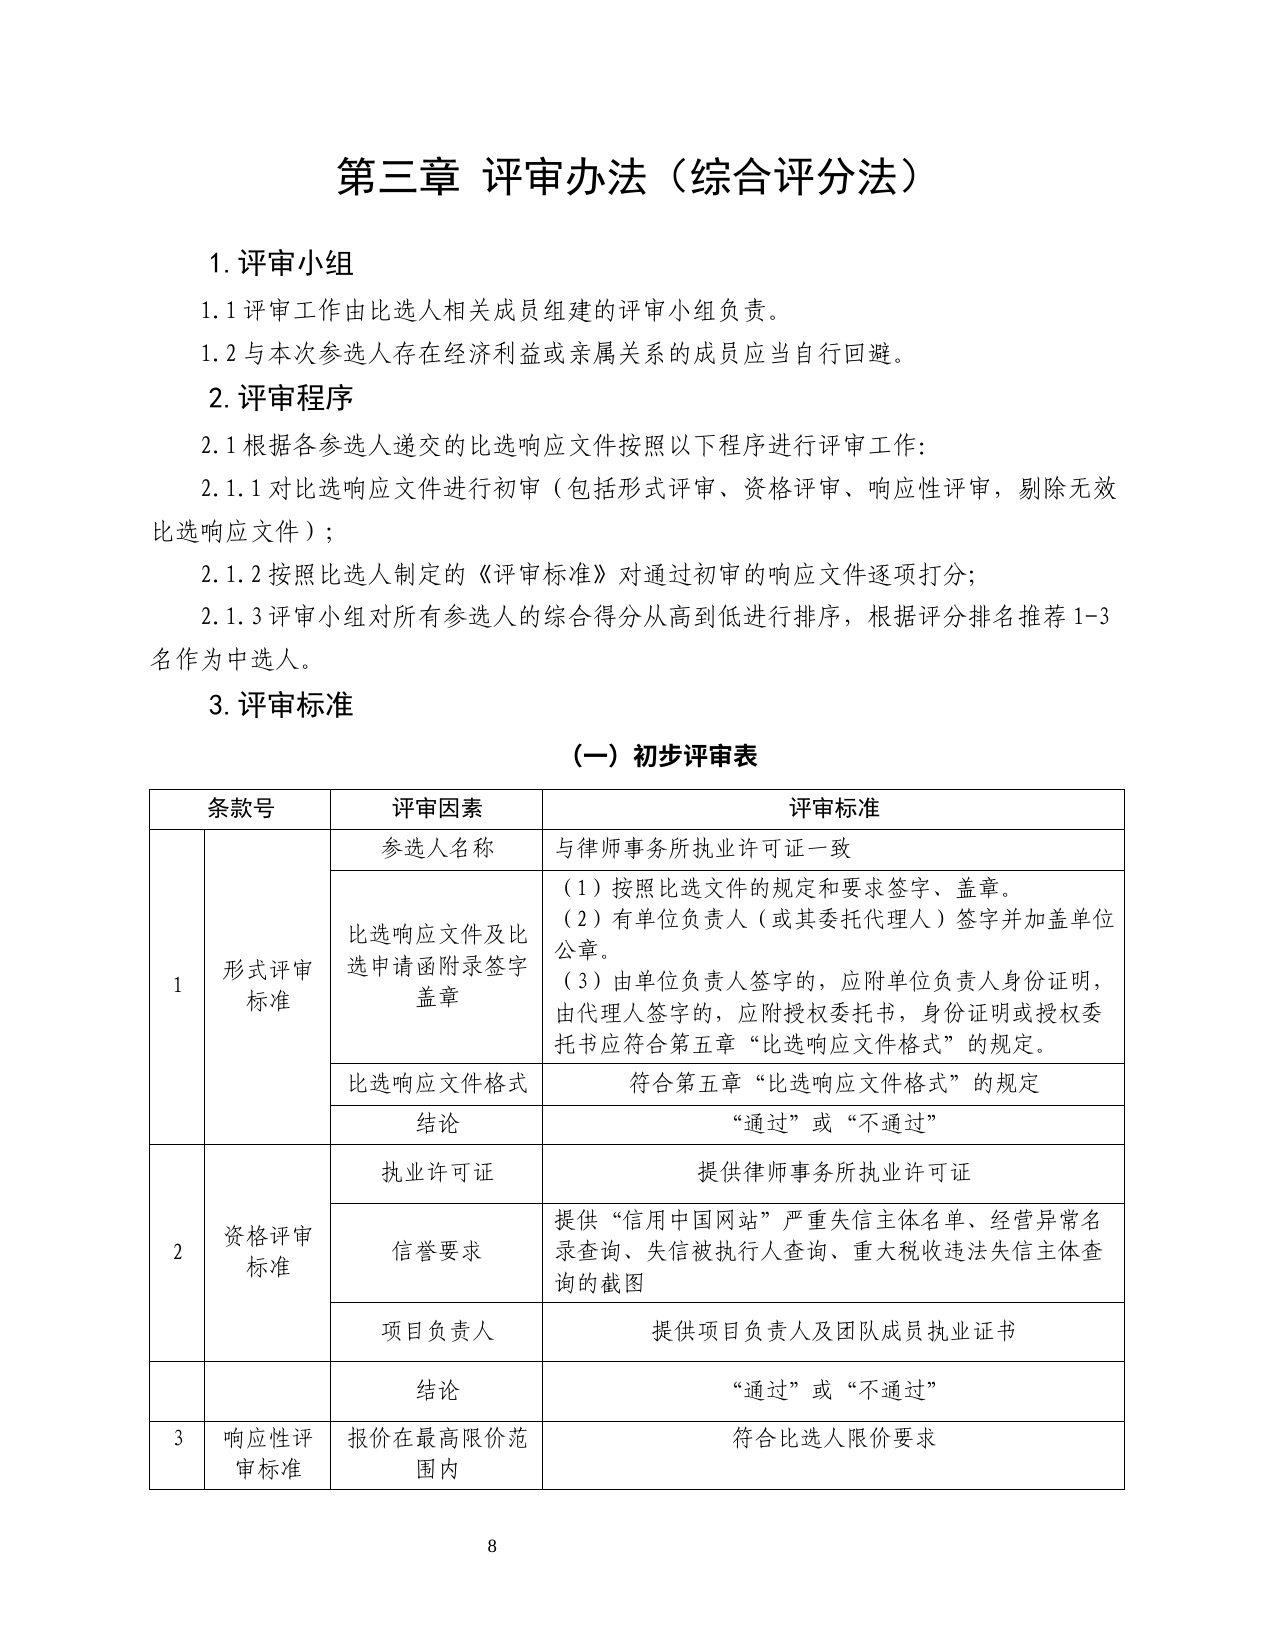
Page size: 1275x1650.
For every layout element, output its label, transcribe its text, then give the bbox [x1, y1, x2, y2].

subtitle 评审办法（综合评分法） [150, 150, 1125, 197]
table_cell 参选人名称 [331, 830, 542, 870]
table_cell 项目负责人 [331, 1303, 542, 1361]
table_cell “通过”或“不通过” [543, 1362, 1124, 1421]
table_cell 执业许可证 [331, 1145, 542, 1202]
table_cell 3 [150, 1422, 204, 1489]
list （一）初步评审表 [191, 736, 1125, 772]
table_cell 提供项目负责人及团队成员执业证书 [543, 1303, 1124, 1361]
table_cell 符合比选人限价要求 [543, 1422, 1124, 1489]
table_cell 结论 [331, 1362, 542, 1421]
table_cell 形式评审 标准 [205, 830, 330, 1144]
table_cell 结论 [331, 1106, 542, 1144]
table_header 评审因素 [331, 790, 542, 828]
table_cell 报价在最高限价范围内 [331, 1422, 542, 1489]
table_cell 1 [150, 830, 204, 1144]
table_cell [150, 1362, 204, 1421]
table_cell 信誉要求 [331, 1204, 542, 1302]
table_header 条款号 [150, 790, 330, 828]
table_cell 提供“信用中国网站”严重失信主体名单、经营异常名录查询、失信被执行人查询、重大税收违法失信主体查询的截图 [543, 1204, 1124, 1302]
text 1.评审小组 [150, 244, 1125, 278]
table_cell 比选响应文件及比选申请函附录签字盖章 [331, 871, 542, 1063]
table_header 评审标准 [543, 790, 1124, 828]
table_cell “通过”或“不通过” [543, 1106, 1124, 1144]
table_cell 符合第五章“比选响应文件格式”的规定 [543, 1064, 1124, 1104]
table_cell [205, 1362, 330, 1421]
table_cell 比选响应文件格式 [331, 1064, 542, 1104]
text 1.1评审工作由比选人相关成员组建的评审小组负责。 [150, 294, 1125, 323]
table_cell 资格评审 标准 [205, 1145, 330, 1361]
table_cell 与律师事务所执业许可证一致 [543, 830, 1124, 870]
text 2.1.2按照比选人制定的《评审标准》对通过初审的响应文件逐项打分； [150, 558, 1125, 587]
text 2.评审程序 [150, 380, 1125, 413]
table_cell （1）按照比选文件的规定和要求签字、盖章。 （2）有单位负责人（或其委托代理人）签字并加盖单位公章。 （3）由单位负责人签字的，应附单位负责人身份证明，由代理人签字的，应附授权委托书，身份证明或授权委托书应符合第五章“比选响应文件格式”的规定。 [543, 871, 1124, 1063]
text 2.1.1对比选响应文件进行初审（包括形式评审、资格评审、响应性评审，剔除无效比选响应文件）； [150, 472, 1125, 544]
table_cell 2 [150, 1145, 204, 1361]
text 2.1根据各参选人递交的比选响应文件按照以下程序进行评审工作： [150, 429, 1125, 458]
table_cell 响应性评审标准 [205, 1422, 330, 1489]
text 1.2与本次参选人存在经济利益或亲属关系的成员应当自行回避。 [150, 337, 1125, 366]
text 2.1.3评审小组对所有参选人的综合得分从高到低进行排序，根据评分排名推荐1-3名作为中选人。 [150, 601, 1125, 672]
text 3.评审标准 [150, 686, 1125, 720]
table_cell 提供律师事务所执业许可证 [543, 1145, 1124, 1202]
